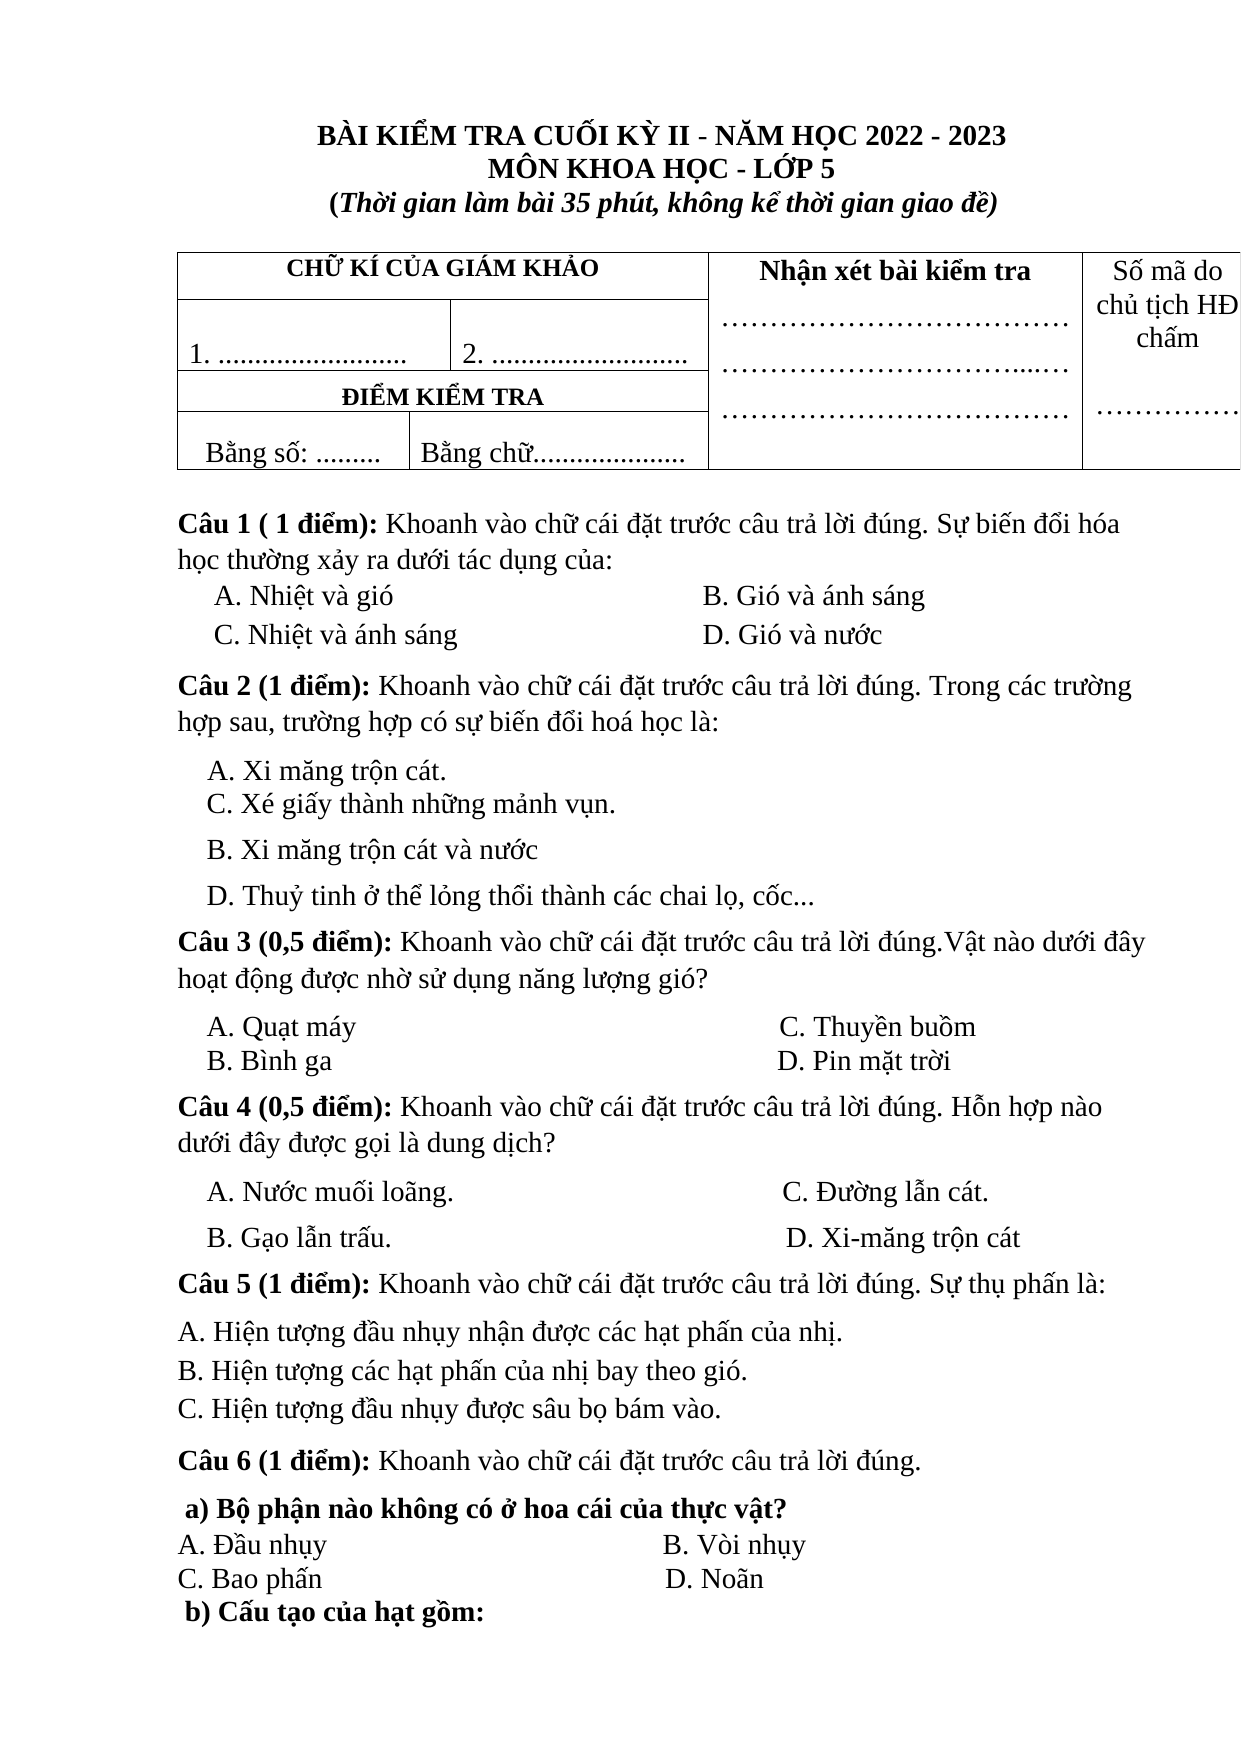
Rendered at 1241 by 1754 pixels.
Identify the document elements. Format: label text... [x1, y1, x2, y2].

text A. Hiện tượng đầu nhụy nhận được các hạt phấn của nhị. [177, 1314, 1146, 1348]
table_header Số mã do chủ tịch HĐ chấm …………… [1083, 253, 1240, 469]
text A. Đầu nhụy B. Vòi nhụy [177, 1527, 1146, 1561]
text D. Thuỷ tinh ở thể lỏng thổi thành các chai lọ, cốc... [177, 878, 1146, 912]
text Câu 6 (1 điểm): Khoanh vào chữ cái đặt trước câu trả lời đúng. [177, 1443, 1146, 1476]
table_cell 2. ........................... [451, 300, 708, 370]
text BÀI KIỂM TRA CUỐI KỲ II - NĂM HỌC 2022 - 2023 [177, 118, 1146, 152]
text A. Nhiệt và gió B. Gió và ánh sáng [177, 578, 1146, 612]
text Câu 2 (1 điểm): Khoanh vào chữ cái đặt trước câu trả lời đúng. Trong các trường hợp sau, trường hợp có sự biến đổi hoá học là: [177, 668, 1146, 738]
text B. Gạo lẫn trấu. D. Xi-măng trộn cát [177, 1220, 1146, 1253]
text B. Bình ga D. Pin mặt trời [177, 1043, 1146, 1076]
text C. Bao phấn D. Noãn [177, 1561, 1146, 1594]
text Câu 4 (0,5 điểm): Khoanh vào chữ cái đặt trước câu trả lời đúng. Hỗn hợp nào dưới đây được gọi là dung dịch? [177, 1089, 1146, 1159]
text B. Hiện tượng các hạt phấn của nhị bay theo gió. [177, 1353, 1146, 1387]
text A. Nước muối loãng. C. Đường lẫn cát. [177, 1174, 1146, 1207]
text A. Xi măng trộn cát. [177, 753, 1146, 786]
table_cell Bằng chữ..................... [410, 412, 708, 469]
table_header CHỮ KÍ CỦA GIÁM KHẢO [178, 253, 708, 299]
table_cell ĐIỂM KIỂM TRA [178, 371, 708, 411]
text C. Hiện tượng đầu nhụy được sâu bọ bám vào. [177, 1392, 1146, 1425]
text Câu 5 (1 điểm): Khoanh vào chữ cái đặt trước câu trả lời đúng. Sự thụ phấn là: [177, 1266, 1146, 1299]
text C. Xé giấy thành những mảnh vụn. [177, 786, 1146, 820]
table_cell 1. .......................... [178, 300, 450, 370]
text b) Cấu tạo của hạt gồm: [177, 1594, 1146, 1628]
text Câu 1 ( 1 điểm): Khoanh vào chữ cái đặt trước câu trả lời đúng. Sự biến đổi hóa học thường xảy ra dưới tác dụng của: [177, 506, 1146, 576]
text a) Bộ phận nào không có ở hoa cái của thực vật? [177, 1491, 1146, 1525]
text Câu 3 (0,5 điểm): Khoanh vào chữ cái đặt trước câu trả lời đúng.Vật nào dưới đây hoạt động được nhờ sử dụng năng lượng gió? [177, 924, 1146, 994]
text A. Quạt máy C. Thuyền buồm [177, 1009, 1146, 1043]
text (Thời gian làm bài 35 phút, không kể thời gian giao đề) [177, 185, 1146, 219]
table_cell Bằng số: ......... [178, 412, 409, 469]
text B. Xi măng trộn cát và nước [177, 832, 1146, 866]
text MÔN KHOA HỌC - LỚP 5 [177, 152, 1146, 185]
text C. Nhiệt và ánh sáng D. Gió và nước [177, 617, 1146, 651]
table_header Nhận xét bài kiểm tra ……………………………… …………………………....… ……………………………… [709, 253, 1082, 469]
